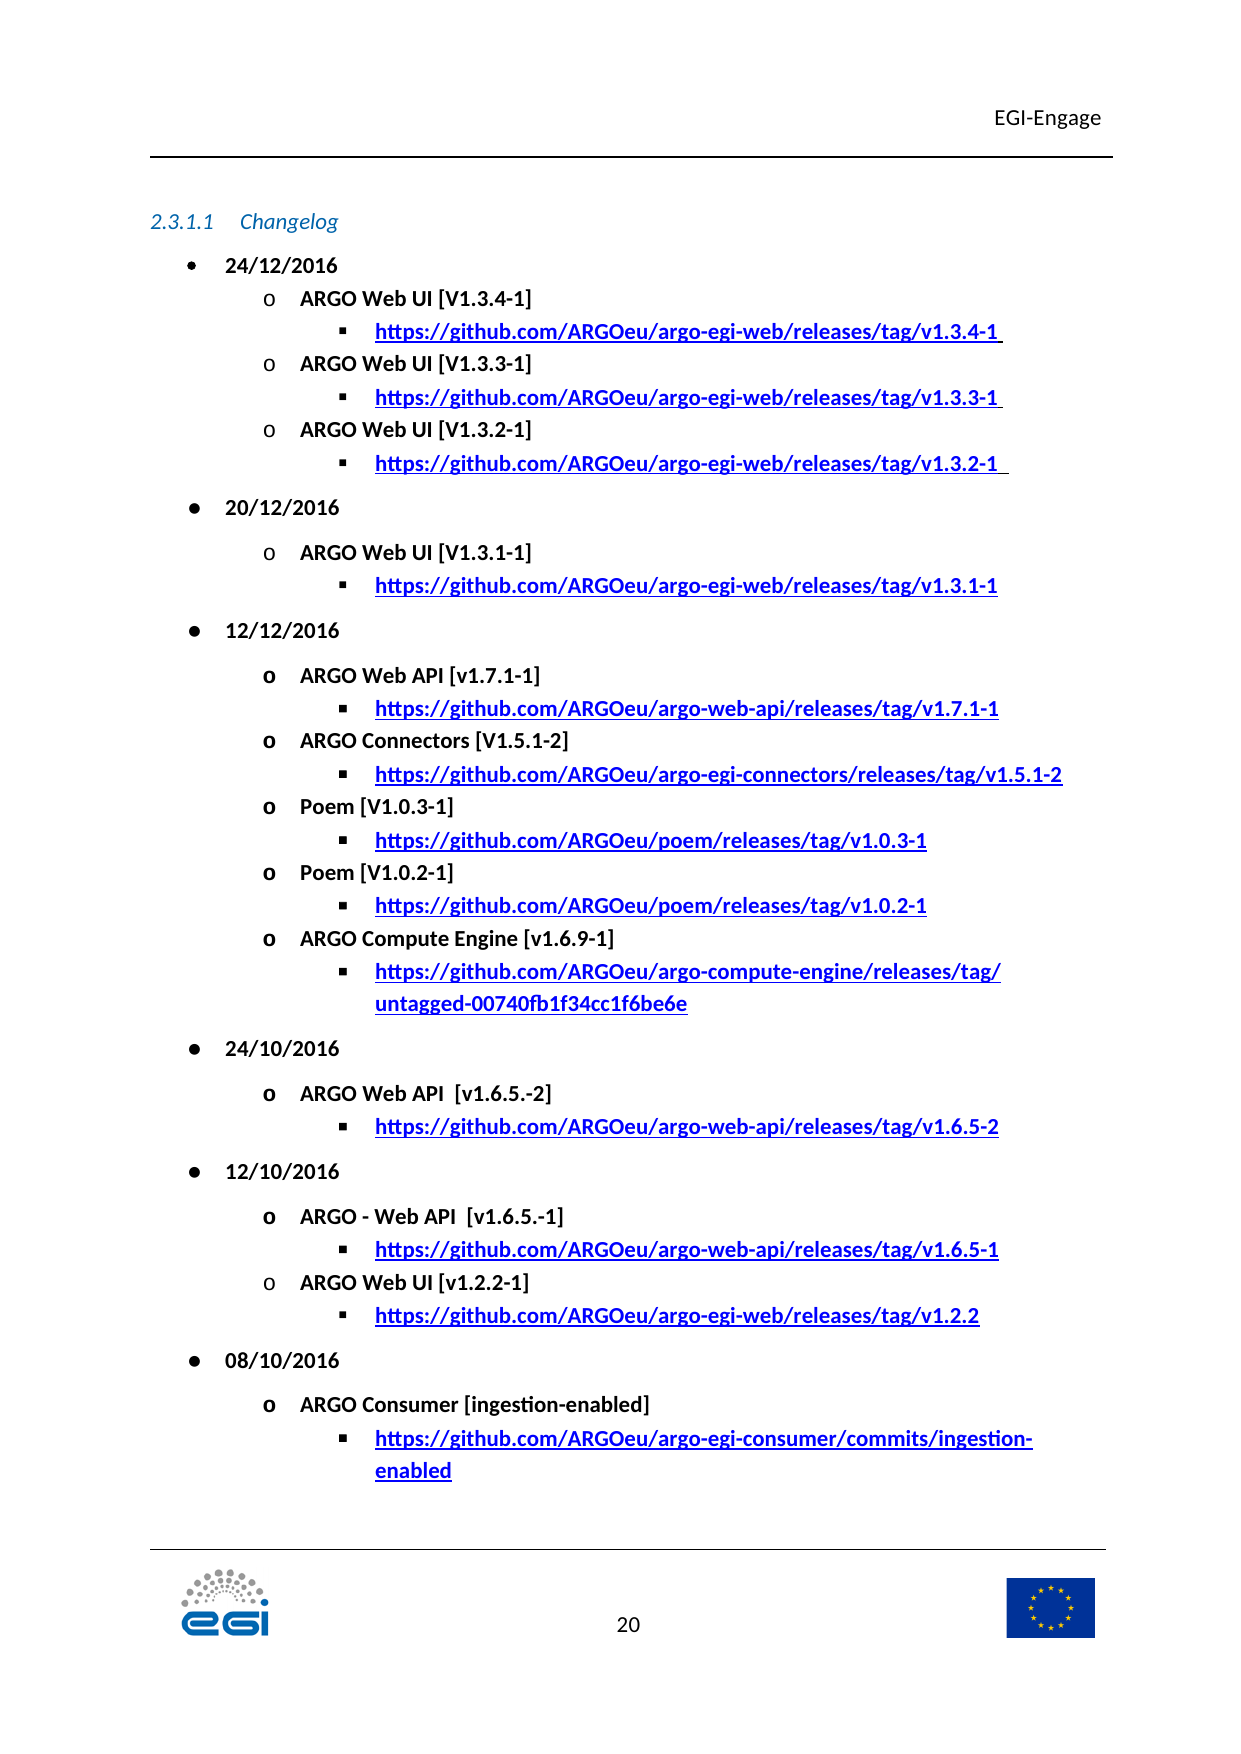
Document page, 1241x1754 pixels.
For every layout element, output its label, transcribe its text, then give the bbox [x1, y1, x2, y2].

list ARGO Web UI [v1.2.2-1] [262, 1268, 1090, 1297]
list https://github.com/ARGOeu/argo-egi-web/releases/tag/v1.3.3-1 [337, 383, 1090, 411]
list ARGO Web API [v1.7.1-1] [262, 661, 1090, 690]
list ARGO Web UI [V1.3.1-1] [262, 538, 1090, 567]
list https://github.com/ARGOeu/argo-egi-web/releases/tag/v1.3.2-1 [337, 449, 1090, 477]
list ARGO Web API [v1.6.5.-2] [262, 1079, 1090, 1108]
list https://github.com/ARGOeu/argo-web-api/releases/tag/v1.6.5-2 [337, 1112, 1090, 1141]
list ARGO Consumer [ingestion-enabled] [262, 1391, 1090, 1420]
list 08/10/2016 [150, 1346, 1090, 1374]
list https://github.com/ARGOeu/poem/releases/tag/v1.0.2-1 [337, 892, 1090, 920]
list ARGO Web UI [V1.3.3-1] [262, 349, 1090, 378]
list ARGO - Web API [v1.6.5.-1] [262, 1202, 1090, 1231]
list ARGO Connectors [V1.5.1-2] [262, 727, 1090, 756]
list 20/12/2016 [150, 493, 1090, 521]
list ARGO Compute Engine [v1.6.9-1] [262, 924, 1090, 953]
list Poem [V1.0.3-1] [262, 792, 1090, 822]
list 12/10/2016 [150, 1157, 1090, 1185]
list 24/10/2016 [150, 1034, 1090, 1062]
subtitle Changelog [150, 207, 1090, 235]
list https://github.com/ARGOeu/argo-compute-engine/releases/tag/untagged-00740fb1f34cc1f6be6e [337, 957, 1090, 1018]
list 24/12/2016 [187, 251, 1090, 279]
list https://github.com/ARGOeu/argo-web-api/releases/tag/v1.6.5-1 [337, 1235, 1090, 1263]
picture [161, 1567, 287, 1638]
list https://github.com/ARGOeu/argo-egi-connectors/releases/tag/v1.5.1-2 [337, 760, 1090, 788]
list https://github.com/ARGOeu/poem/releases/tag/v1.0.3-1 [337, 826, 1090, 854]
list https://github.com/ARGOeu/argo-egi-web/releases/tag/v1.3.4-1 [337, 317, 1090, 345]
list https://github.com/ARGOeu/argo-egi-consumer/commits/ingestion-enabled [337, 1424, 1090, 1484]
list https://github.com/ARGOeu/argo-egi-web/releases/tag/v1.2.2 [337, 1301, 1090, 1329]
list ARGO Web UI [V1.3.4-1] [262, 284, 1090, 313]
list https://github.com/ARGOeu/argo-web-api/releases/tag/v1.7.1-1 [337, 694, 1090, 722]
list https://github.com/ARGOeu/argo-egi-web/releases/tag/v1.3.1-1 [337, 572, 1090, 599]
list 12/12/2016 [150, 616, 1090, 644]
list Poem [V1.0.2-1] [262, 858, 1090, 887]
picture [1006, 1578, 1095, 1638]
list ARGO Web UI [V1.3.2-1] [262, 415, 1090, 444]
